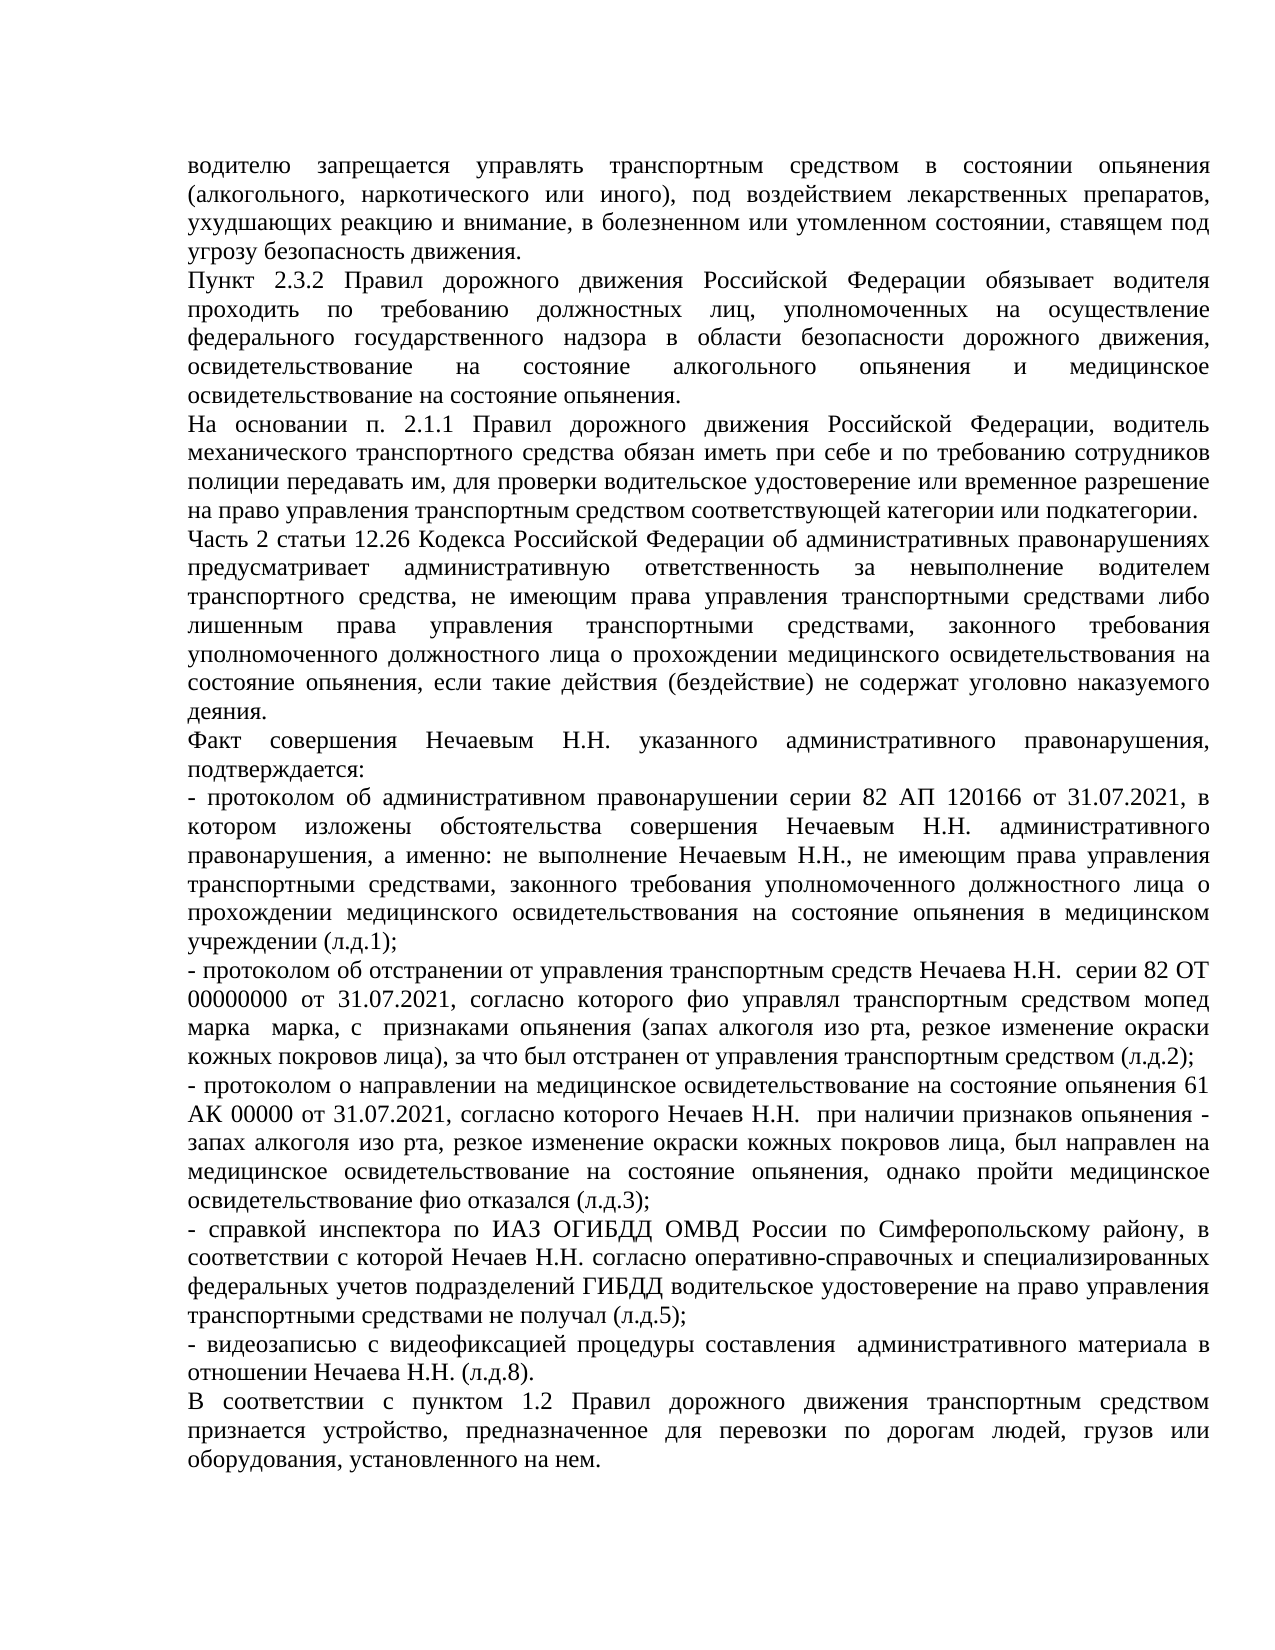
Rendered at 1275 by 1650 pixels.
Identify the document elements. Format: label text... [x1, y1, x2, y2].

text - протоколом о направлении на медицинское освидетельствование на состояние опьянения 61 АК 00000 от 31.07.2021, согласно которого Нечаев Н.Н. при наличии признаков опьянения - запах алкоголя изо рта, резкое изменение окраски кожных покровов лица, был направлен на медицинское освидетельствование на состояние опьянения, однако пройти медицинское освидетельствование фио отказался (л.д.3); [187, 1070, 1211, 1214]
text - видеозаписью с видеофиксацией процедуры составления административного материала в отношении Нечаева Н.Н. (л.д.8). [187, 1329, 1211, 1386]
text Факт совершения Нечаевым Н.Н. указанного административного правонарушения, подтверждается: [187, 725, 1211, 782]
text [187, 150, 1211, 265]
text - протоколом об отстранении от управления транспортным средств Нечаева Н.Н. серии 82 ОТ 00000000 от 31.07.2021, согласно которого фио управлял транспортным средством мопед марка марка, с признаками опьянения (запах алкоголя изо рта, резкое изменение окраски кожных покровов лица), за что был отстранен от управления транспортным средством (л.д.2); [187, 955, 1211, 1070]
text На основании п. 2.1.1 Правил дорожного движения Российской Федерации, водитель механического транспортного средства обязан иметь при себе и по требованию сотрудников полиции передавать им, для проверки водительское удостоверение или временное разрешение на право управления транспортным средством соответствующей категории или подкатегории. [187, 409, 1211, 524]
text Часть 2 статьи 12.26 Кодекса Российской Федерации об административных правонарушениях предусматривает административную ответственность за невыполнение водителем транспортного средства, не имеющим права управления транспортными средствами либо лишенным права управления транспортными средствами, законного требования уполномоченного должностного лица о прохождении медицинского освидетельствования на состояние опьянения, если такие действия (бездействие) не содержат уголовно наказуемого деяния. [187, 524, 1211, 725]
text - справкой инспектора по ИАЗ ОГИБДД ОМВД России по Симферопольскому району, в соответствии с которой Нечаев Н.Н. согласно оперативно-справочных и специализированных федеральных учетов подразделений ГИБДД водительское удостоверение на право управления транспортными средствами не получал (л.д.5); [187, 1214, 1211, 1329]
text В соответствии с пунктом 1.2 Правил дорожного движения транспортным средством признается устройство, предназначенное для перевозки по дорогам людей, грузов или оборудования, установленного на нем. [187, 1386, 1211, 1472]
text Пункт 2.3.2 Правил дорожного движения Российской Федерации обязывает водителя проходить по требованию должностных лиц, уполномоченных на осуществление федерального государственного надзора в области безопасности дорожного движения, освидетельствование на состояние алкогольного опьянения и медицинское освидетельствование на состояние опьянения. [187, 265, 1211, 409]
text - протоколом об административном правонарушении серии 82 АП 120166 от 31.07.2021, в котором изложены обстоятельства совершения Нечаевым Н.Н. административного правонарушения, а именно: не выполнение Нечаевым Н.Н., не имеющим права управления транспортными средствами, законного требования уполномоченного должностного лица о прохождении медицинского освидетельствования на состояние опьянения в медицинском учреждении (л.д.1); [187, 782, 1211, 955]
